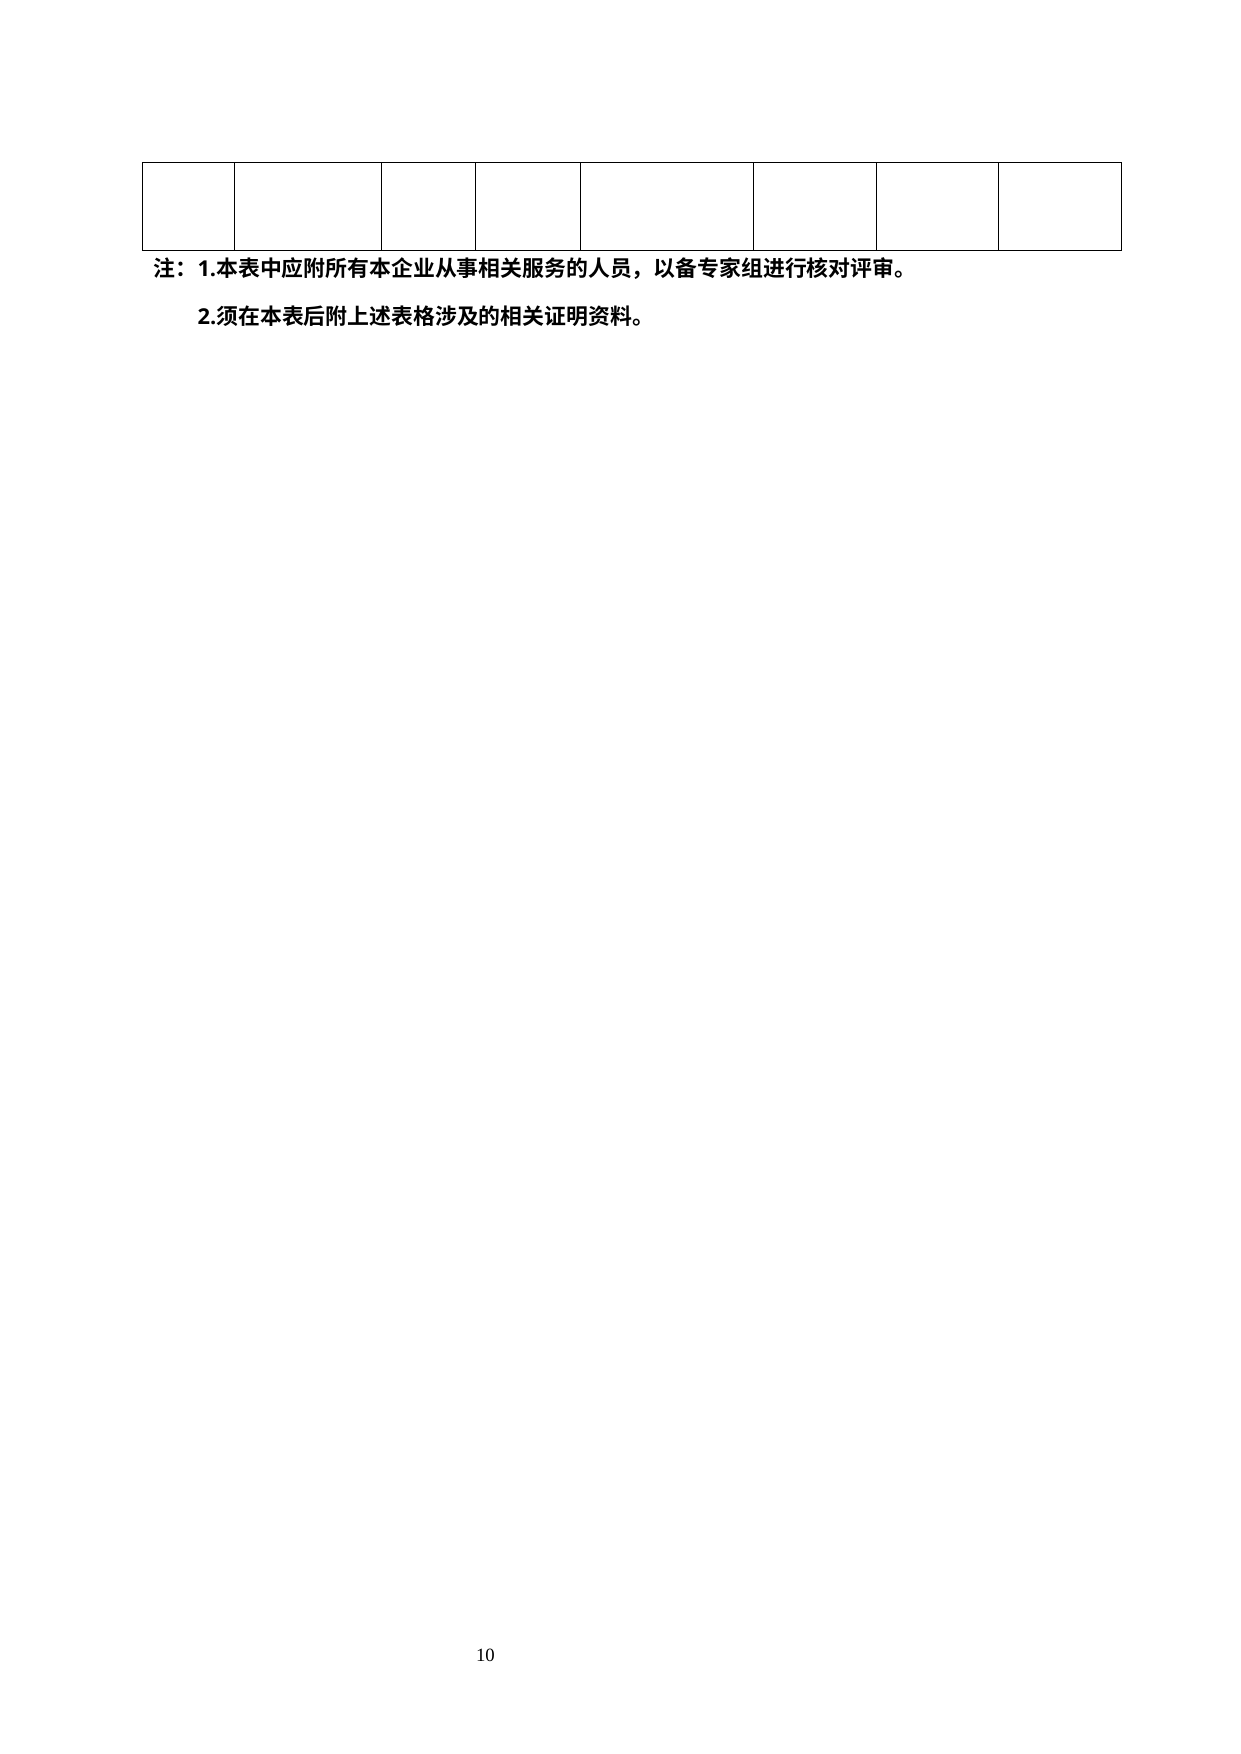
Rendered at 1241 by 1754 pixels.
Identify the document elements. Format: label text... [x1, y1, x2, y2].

text 注：1.本表中应附所有本企业从事相关服务的人员，以备专家组进行核对评审。 [153, 251, 1098, 283]
text 2.须在本表后附上述表格涉及的相关证明资料。 [153, 299, 1098, 331]
table_cell [754, 163, 876, 249]
table_cell [877, 163, 998, 249]
table_cell [235, 163, 381, 249]
table_cell [476, 163, 580, 249]
table_cell [581, 163, 753, 249]
table_cell [999, 163, 1121, 249]
table_cell [143, 163, 234, 249]
table_cell [382, 163, 475, 249]
